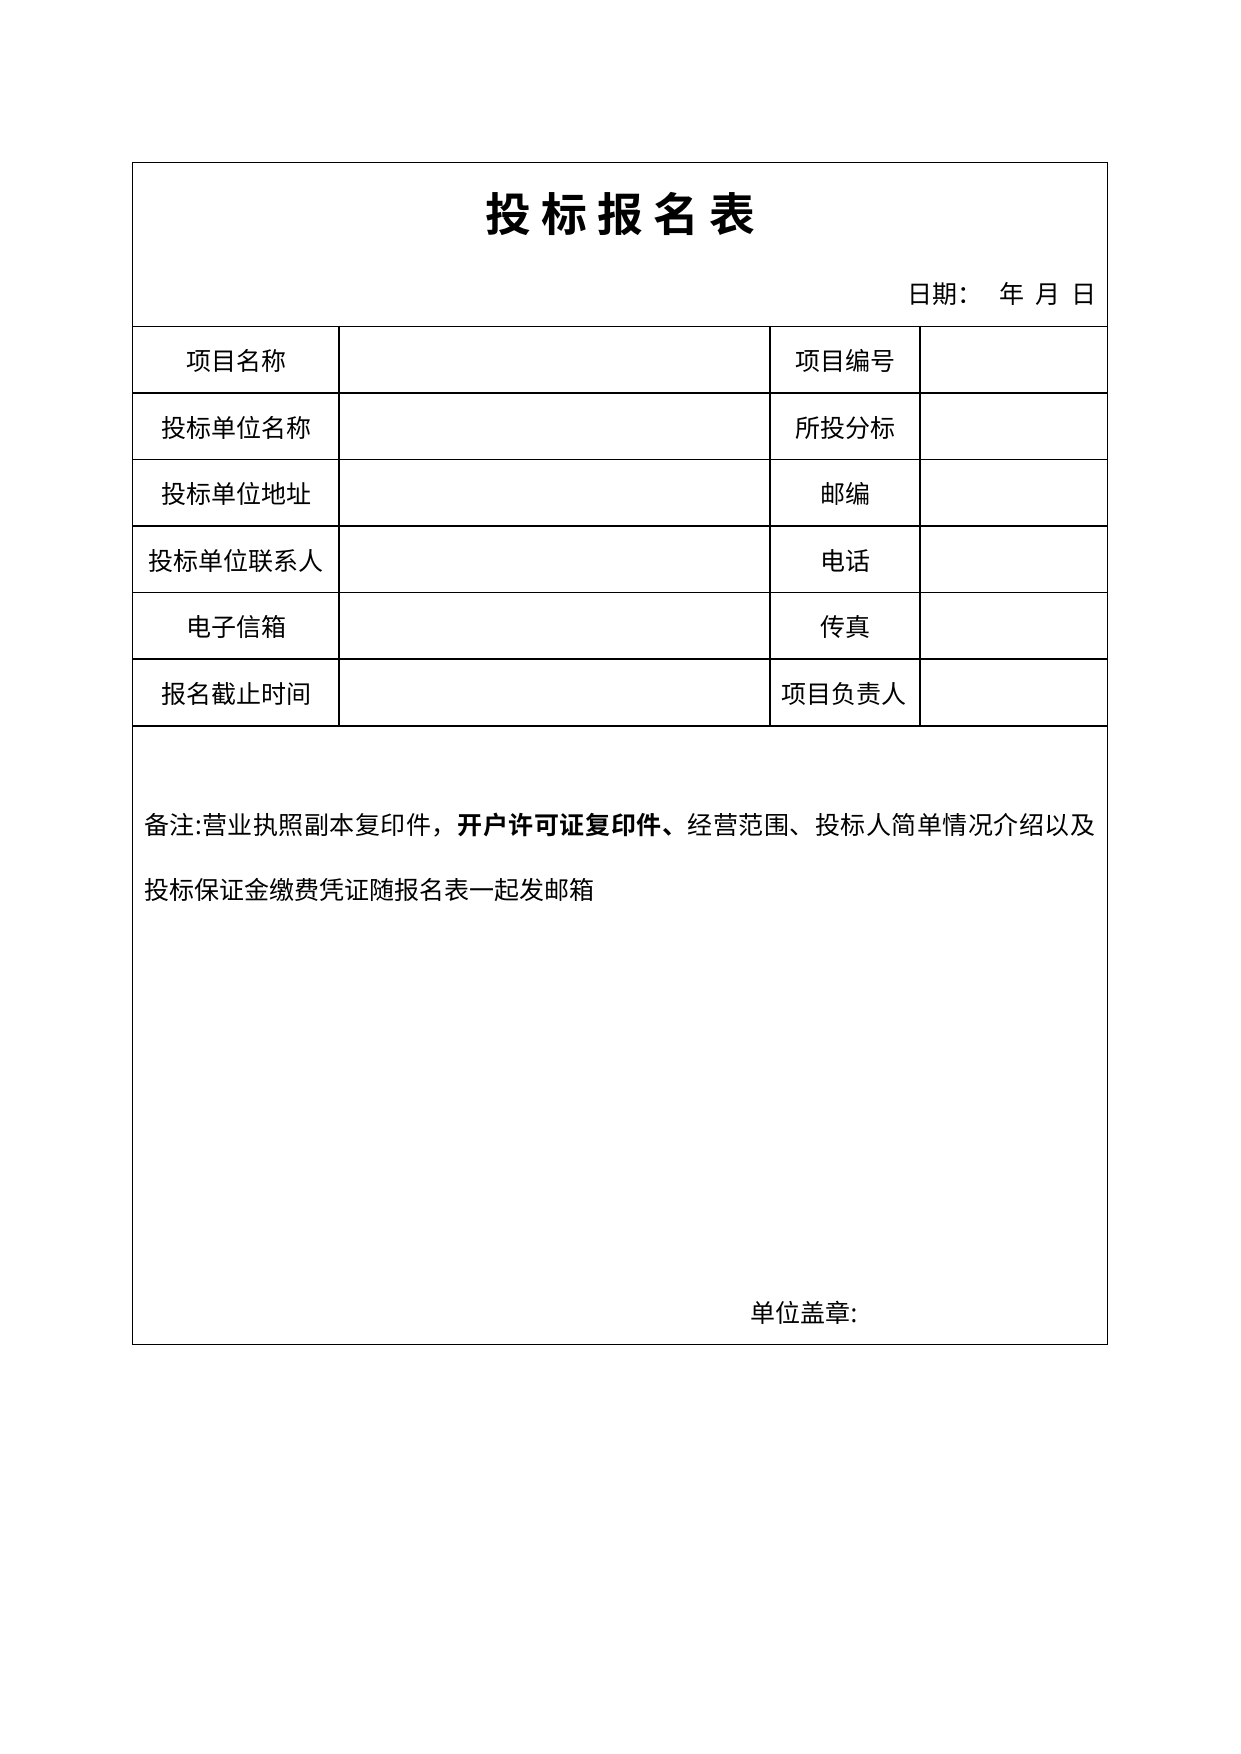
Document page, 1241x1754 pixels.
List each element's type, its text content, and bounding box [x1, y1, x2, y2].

table_cell [921, 394, 1107, 459]
table_cell [921, 593, 1107, 658]
table_cell [340, 394, 769, 459]
table_cell 所投分标 [771, 394, 919, 459]
table_cell [340, 660, 769, 725]
table_cell 项目名称 [133, 327, 338, 392]
table_cell 传真 [771, 593, 919, 658]
table_cell 投标单位名称 [133, 394, 338, 459]
table_cell 邮编 [771, 460, 919, 525]
table_cell [340, 460, 769, 525]
table_cell 项目负责人 [771, 660, 919, 725]
table_cell [921, 660, 1107, 725]
table_cell [340, 593, 769, 658]
table_cell [921, 460, 1107, 525]
table_cell 备注:营业执照副本复印件，开户许可证复印件、经营范围、投标人简单情况介绍以及投标保证金缴费凭证随报名表一起发邮箱 单位盖章: [133, 727, 1107, 1344]
table_cell [340, 327, 769, 392]
table_cell 电话 [771, 527, 919, 592]
table_cell 电子信箱 [133, 593, 338, 658]
table_cell [921, 527, 1107, 592]
table_cell 投标单位地址 [133, 460, 338, 525]
table_cell [921, 327, 1107, 392]
table_cell 投标单位联系人 [133, 527, 338, 592]
table_header 投 标 报 名 表 日期： 年 月 日 [133, 163, 1107, 326]
table_cell 报名截止时间 [133, 660, 338, 725]
table_cell [340, 527, 769, 592]
table_cell 项目编号 [771, 327, 919, 392]
